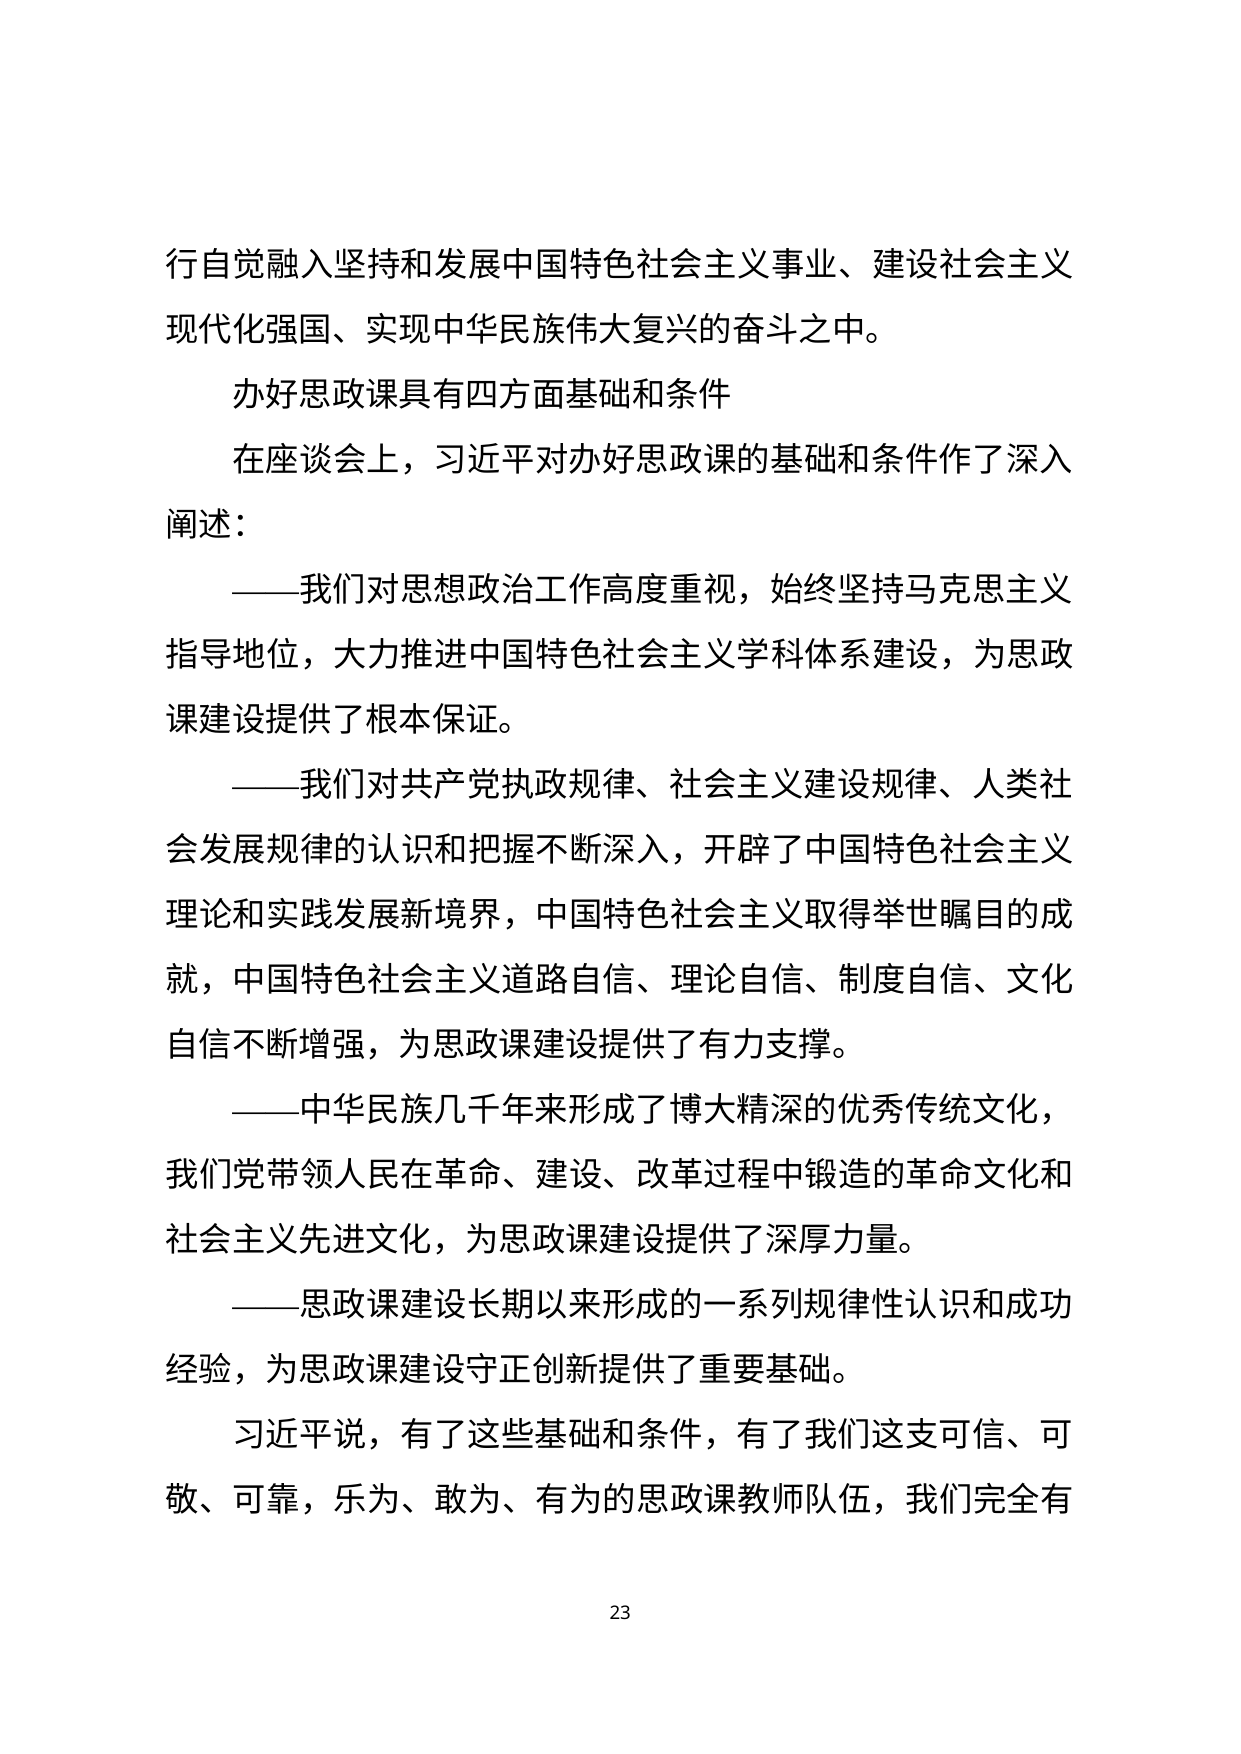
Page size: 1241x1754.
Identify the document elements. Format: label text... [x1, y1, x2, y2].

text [165, 1400, 1075, 1530]
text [165, 230, 1075, 360]
text 办好思政课具有四方面基础和条件 [165, 360, 1075, 425]
text ——我们对思想政治工作高度重视，始终坚持马克思主义指导地位，大力推进中国特色社会主义学科体系建设，为思政课建设提供了根本保证。 [165, 555, 1075, 750]
text ——我们对共产党执政规律、社会主义建设规律、人类社会发展规律的认识和把握不断深入，开辟了中国特色社会主义理论和实践发展新境界，中国特色社会主义取得举世瞩目的成就，中国特色社会主义道路自信、理论自信、制度自信、文化自信不断增强，为思政课建设提供了有力支撑。 [165, 750, 1075, 1075]
text ——中华民族几千年来形成了博大精深的优秀传统文化，我们党带领人民在革命、建设、改革过程中锻造的革命文化和社会主义先进文化，为思政课建设提供了深厚力量。 [165, 1075, 1075, 1270]
text 在座谈会上，习近平对办好思政课的基础和条件作了深入阐述： [165, 425, 1075, 555]
text ——思政课建设长期以来形成的一系列规律性认识和成功经验，为思政课建设守正创新提供了重要基础。 [165, 1270, 1075, 1400]
